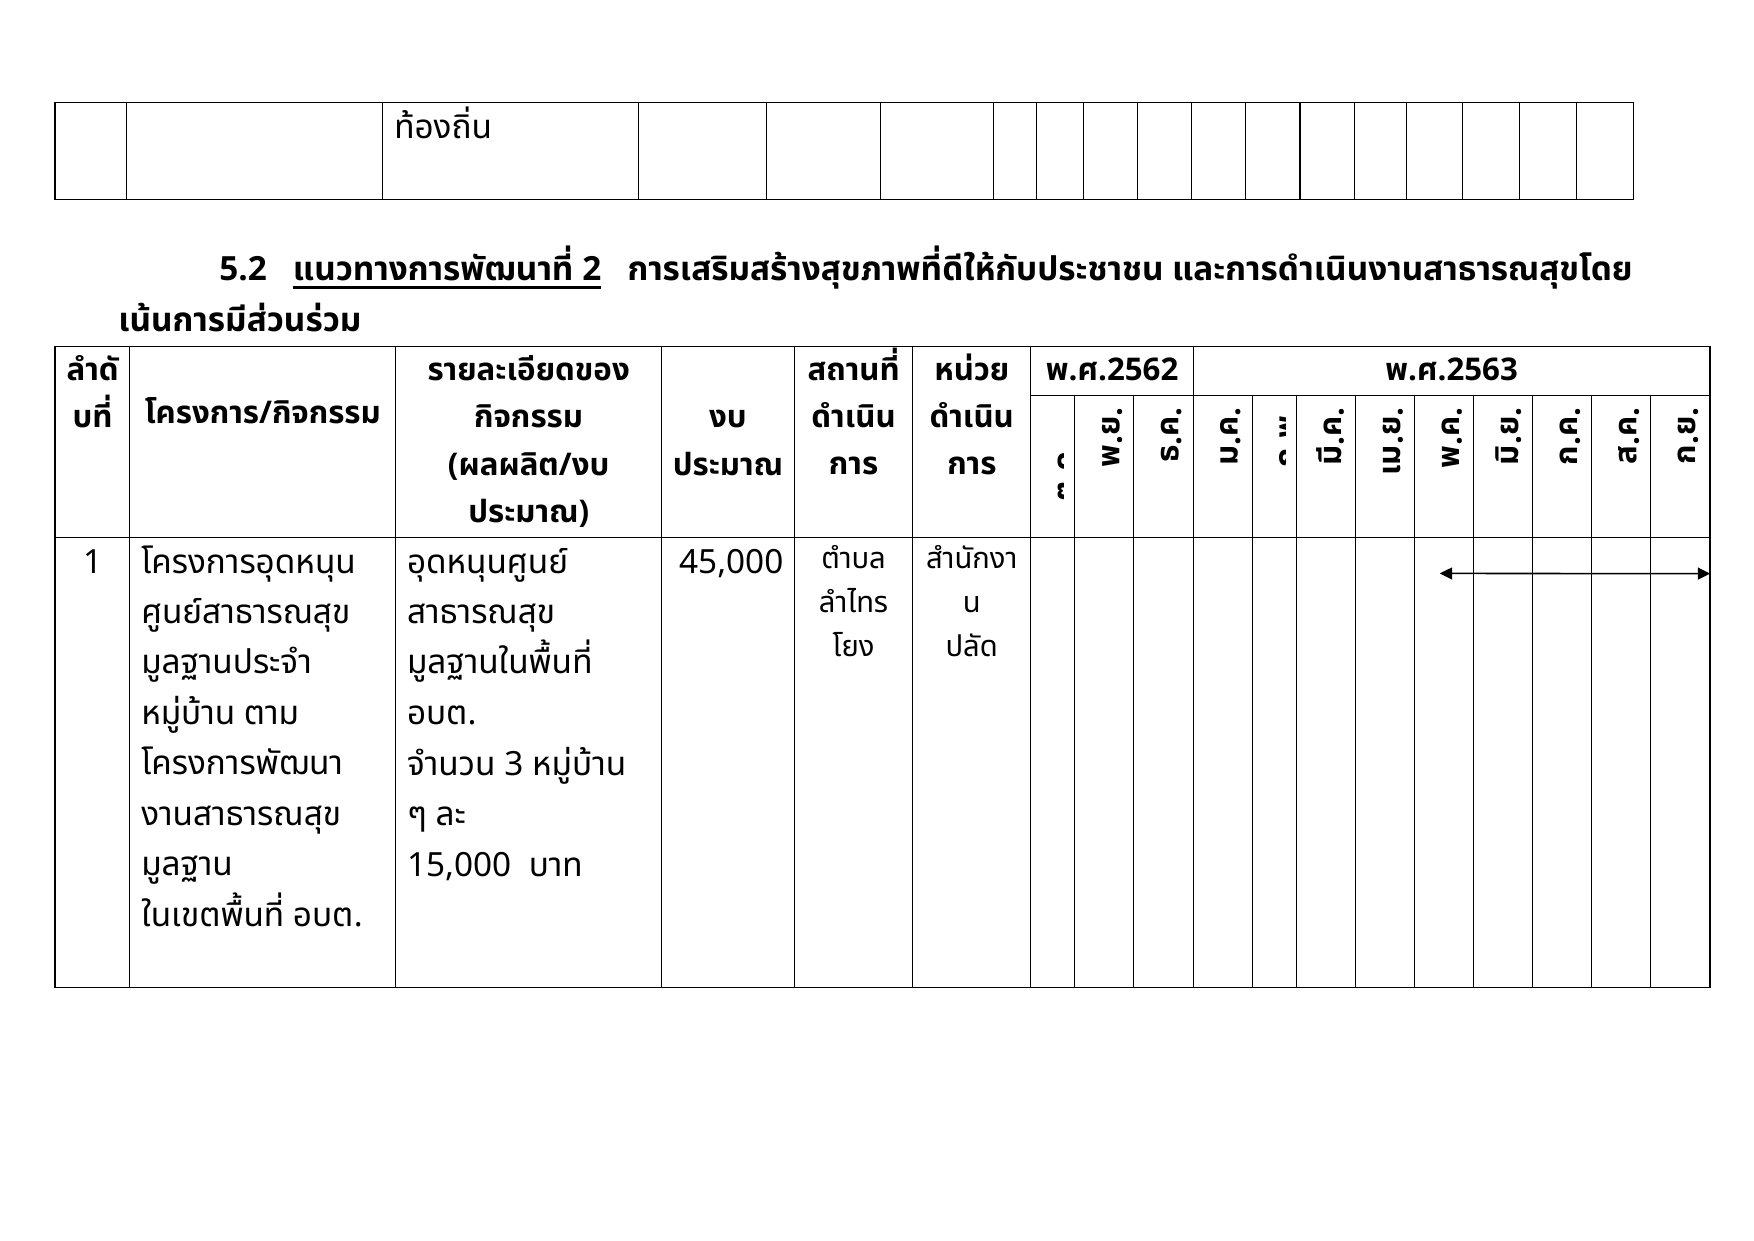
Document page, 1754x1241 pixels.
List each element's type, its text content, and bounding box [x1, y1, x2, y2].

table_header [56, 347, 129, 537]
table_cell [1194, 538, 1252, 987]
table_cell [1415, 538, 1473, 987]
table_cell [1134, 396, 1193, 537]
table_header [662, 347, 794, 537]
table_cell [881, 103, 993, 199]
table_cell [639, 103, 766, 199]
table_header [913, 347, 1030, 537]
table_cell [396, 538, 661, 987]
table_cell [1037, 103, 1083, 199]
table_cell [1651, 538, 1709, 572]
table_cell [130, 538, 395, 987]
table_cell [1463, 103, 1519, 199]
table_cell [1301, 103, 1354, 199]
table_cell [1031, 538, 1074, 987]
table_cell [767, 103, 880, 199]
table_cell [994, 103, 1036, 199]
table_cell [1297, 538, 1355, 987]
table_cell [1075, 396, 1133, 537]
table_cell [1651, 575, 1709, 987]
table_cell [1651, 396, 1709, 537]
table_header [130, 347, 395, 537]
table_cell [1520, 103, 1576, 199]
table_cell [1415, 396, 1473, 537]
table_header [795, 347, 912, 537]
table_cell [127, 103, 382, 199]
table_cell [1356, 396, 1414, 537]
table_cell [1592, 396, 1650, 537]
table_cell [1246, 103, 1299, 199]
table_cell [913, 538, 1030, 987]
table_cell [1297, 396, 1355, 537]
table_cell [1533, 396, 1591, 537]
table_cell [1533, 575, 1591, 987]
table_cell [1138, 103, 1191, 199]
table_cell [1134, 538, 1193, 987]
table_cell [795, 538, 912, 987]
text 5.2 แนวทางการพัฒนาที่ 2 การเสริมสร้างสุขภาพที่ดีให้กับประชาชน และการดำเนินงานสาธารณสุขโดยเน้นการมีส่วนร่วม [118, 245, 1636, 346]
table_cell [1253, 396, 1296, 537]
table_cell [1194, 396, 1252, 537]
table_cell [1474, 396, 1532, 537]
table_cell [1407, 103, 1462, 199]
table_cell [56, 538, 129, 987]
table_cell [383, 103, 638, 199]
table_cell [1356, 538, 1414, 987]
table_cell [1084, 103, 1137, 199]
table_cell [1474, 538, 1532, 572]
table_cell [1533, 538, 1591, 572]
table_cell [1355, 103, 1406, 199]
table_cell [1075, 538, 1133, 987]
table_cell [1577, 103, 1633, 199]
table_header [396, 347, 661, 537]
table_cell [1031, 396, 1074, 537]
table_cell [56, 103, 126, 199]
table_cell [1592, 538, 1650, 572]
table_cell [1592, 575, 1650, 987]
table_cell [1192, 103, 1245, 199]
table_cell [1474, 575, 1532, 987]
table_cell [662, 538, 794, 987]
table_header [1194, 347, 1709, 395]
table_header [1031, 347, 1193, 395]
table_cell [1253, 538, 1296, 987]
